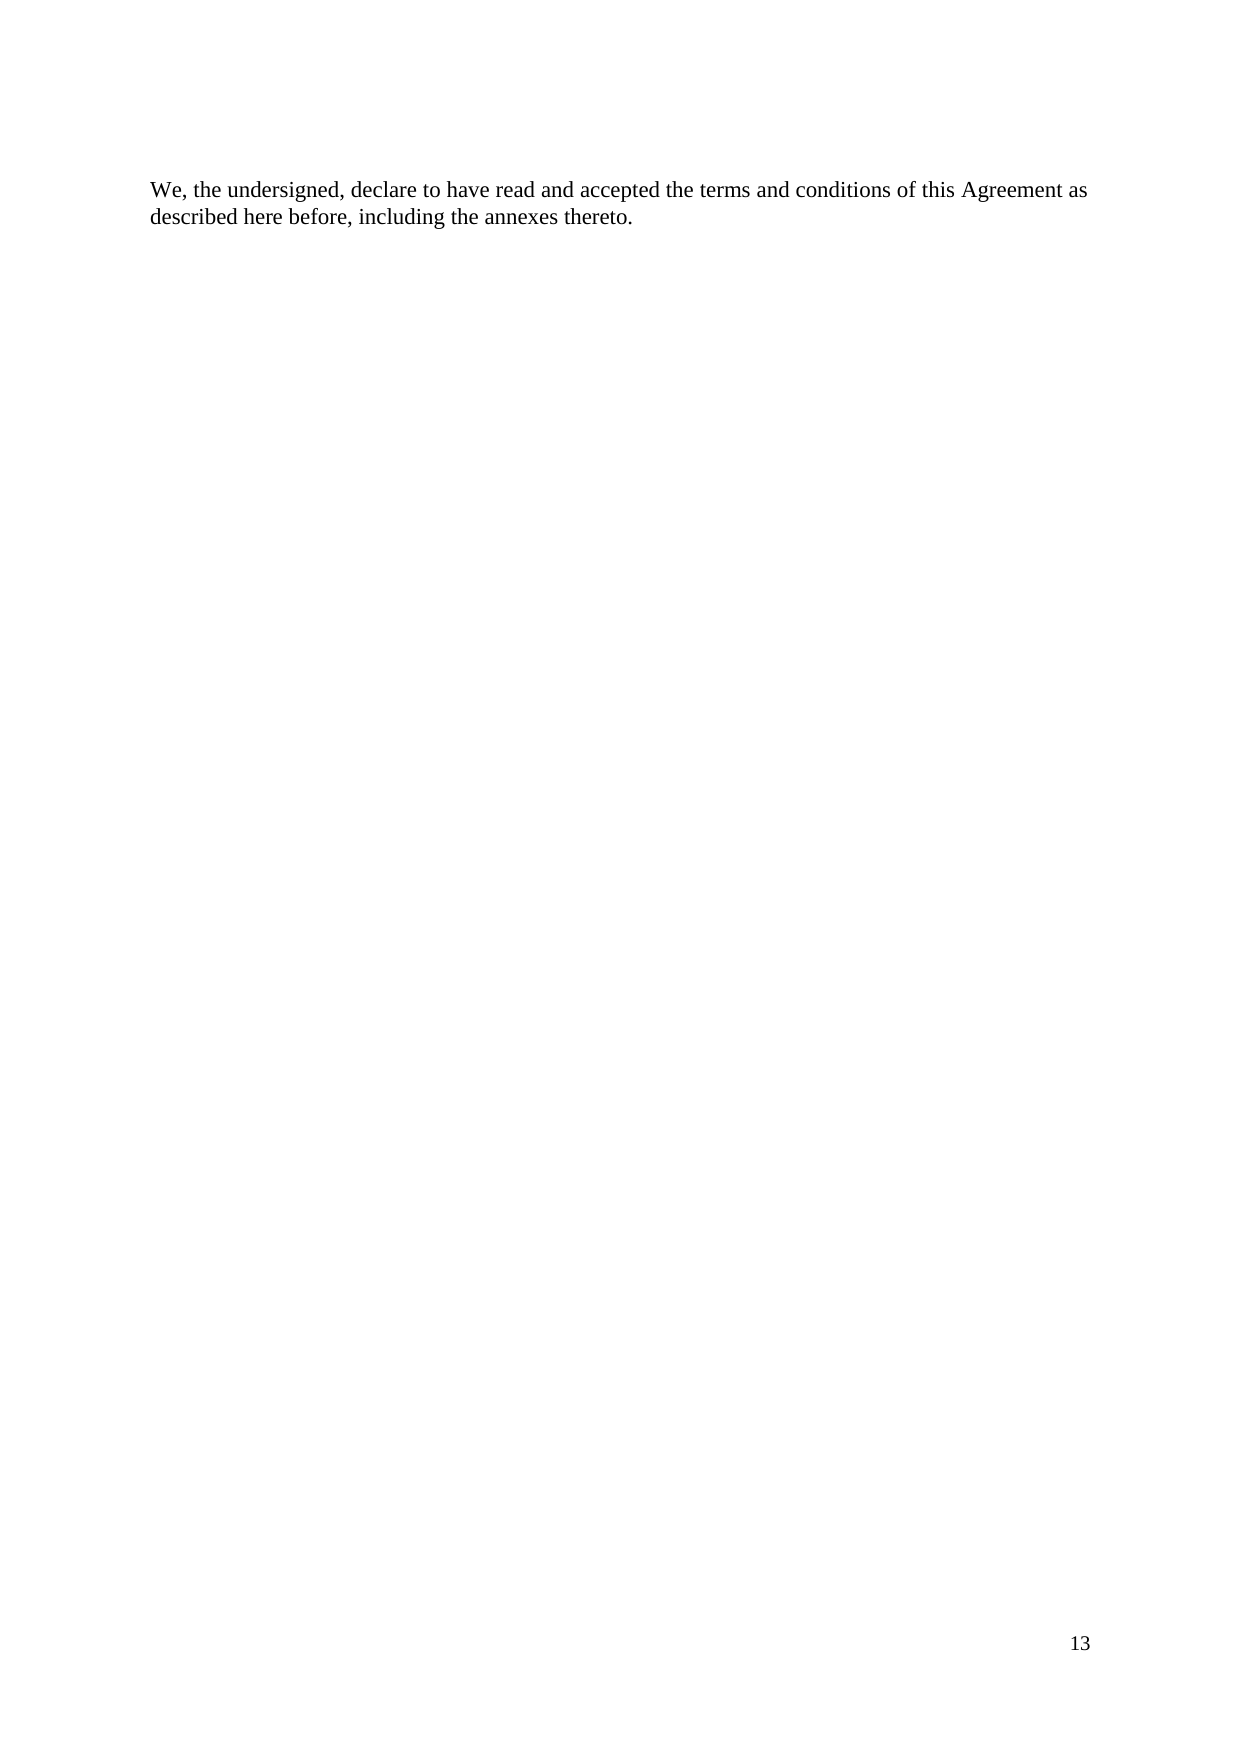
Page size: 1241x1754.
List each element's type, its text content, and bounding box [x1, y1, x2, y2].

text We, the undersigned, declare to have read and accepted the terms and conditions of this Agreement as described here before, including the annexes thereto. [150, 176, 1090, 229]
